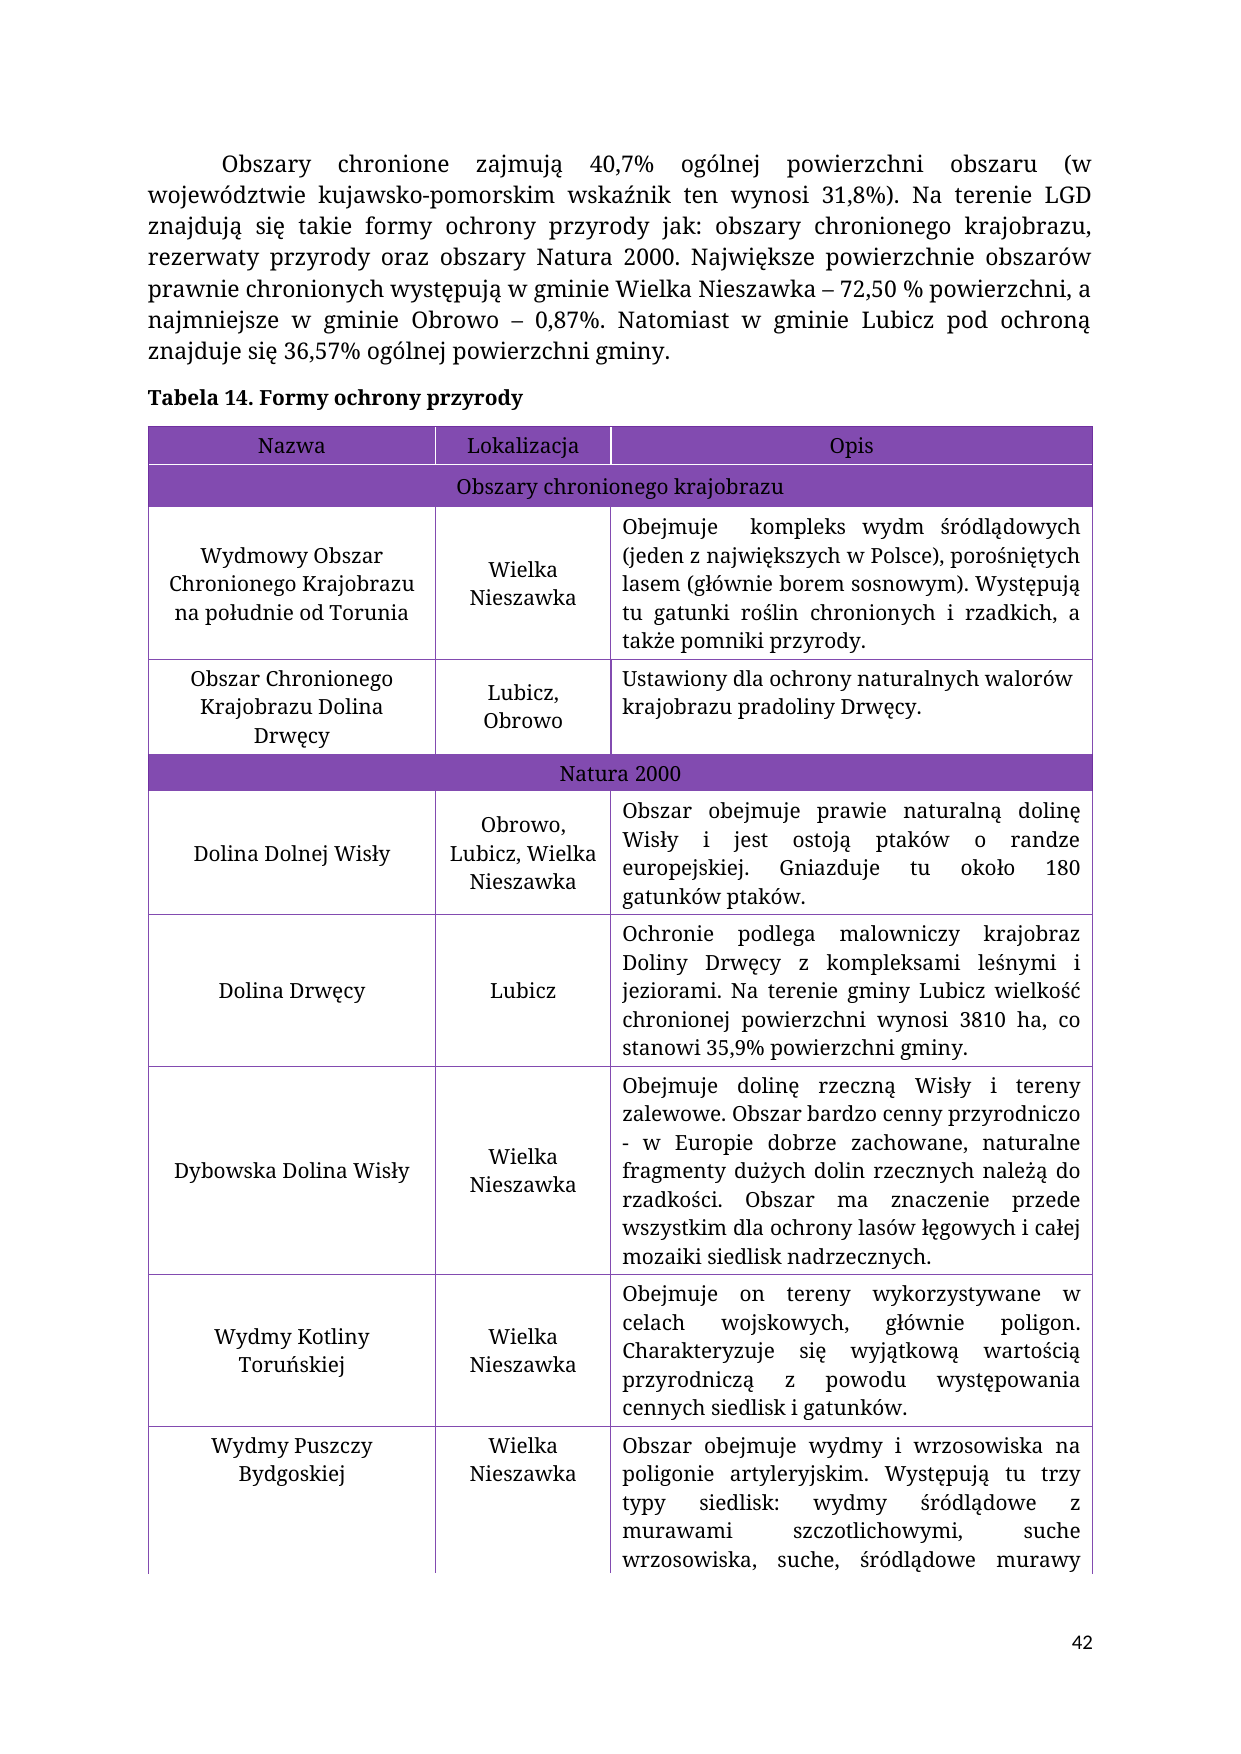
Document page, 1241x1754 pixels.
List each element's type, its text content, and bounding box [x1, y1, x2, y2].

table_cell Obszary chronionego krajobrazu [149, 465, 1092, 507]
table_cell Obejmuje kompleks wydm śródlądowych (jeden z największych w Polsce), porośniętych lasem (głównie borem sosnowym). Występują tu gatunki roślin chronionych i rzadkich, a także pomniki przyrody. [611, 508, 1092, 659]
table_cell Dolina Drwęcy [149, 915, 435, 1066]
table_cell Wielka Nieszawka [436, 1275, 610, 1426]
table_cell Wielka Nieszawka [436, 508, 610, 659]
table_cell Obrowo, Lubicz, Wielka Nieszawka [436, 792, 610, 914]
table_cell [149, 1427, 435, 1573]
table_cell Obszar Chronionego Krajobrazu Dolina Drwęcy [149, 660, 435, 753]
table_cell Wydmy Kotliny Toruńskiej [149, 1275, 435, 1426]
table_cell Ochronie podlega malowniczy krajobraz Doliny Drwęcy z kompleksami leśnymi i jeziorami. Na terenie gminy Lubicz wielkość chronionej powierzchni wynosi 3810 ha, co stanowi 35,9% powierzchni gminy. [611, 915, 1092, 1066]
table_cell Natura 2000 [149, 755, 1092, 791]
text Obszary chronione zajmują 40,7% ogólnej powierzchni obszaru (w województwie kujawsko-pomorskim wskaźnik ten wynosi 31,8%). Na terenie LGD znajdują się takie formy ochrony przyrody jak: obszary chronionego krajobrazu, rezerwaty przyrody oraz obszary Natura 2000. Największe powierzchnie obszarów prawnie chronionych występują w gminie Wielka Nieszawka – 72,50 % powierzchni, a najmniejsze w gminie Obrowo – 0,87%. Natomiast w gminie Lubicz pod ochroną znajduje się 36,57% ogólnej powierzchni gminy. [148, 148, 1093, 366]
table_cell Wydmowy Obszar Chronionego Krajobrazu na południe od Torunia [149, 508, 435, 659]
text Tabela 14. Formy ochrony przyrody [148, 383, 1093, 411]
table_cell Dolina Dolnej Wisły [149, 792, 435, 914]
table_cell Dybowska Dolina Wisły [149, 1067, 435, 1274]
table_cell Obejmuje dolinę rzeczną Wisły i tereny zalewowe. Obszar bardzo cenny przyrodniczo - w Europie dobrze zachowane, naturalne fragmenty dużych dolin rzecznych należą do rzadkości. Obszar ma znaczenie przede wszystkim dla ochrony lasów łęgowych i całej mozaiki siedlisk nadrzecznych. [611, 1067, 1092, 1274]
table_cell Obszar obejmuje prawie naturalną dolinę Wisły i jest ostoją ptaków o randze europejskiej. Gniazduje tu około 180 gatunków ptaków. [611, 792, 1092, 914]
table_cell Ustawiony dla ochrony naturalnych walorów krajobrazu pradoliny Drwęcy. [612, 660, 1092, 753]
table_cell Lubicz, Obrowo [436, 660, 610, 753]
table_cell Lubicz [436, 915, 610, 1066]
table_header Opis [612, 427, 1092, 464]
table_cell Wielka Nieszawka [436, 1427, 610, 1573]
table_header Nazwa [149, 427, 435, 464]
table_header Lokalizacja [436, 427, 610, 464]
table_cell Obejmuje on tereny wykorzystywane w celach wojskowych, głównie poligon. Charakteryzuje się wyjątkową wartością przyrodniczą z powodu występowania cennych siedlisk i gatunków. [611, 1275, 1092, 1426]
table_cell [611, 1427, 1092, 1573]
table_cell Wielka Nieszawka [436, 1067, 610, 1274]
